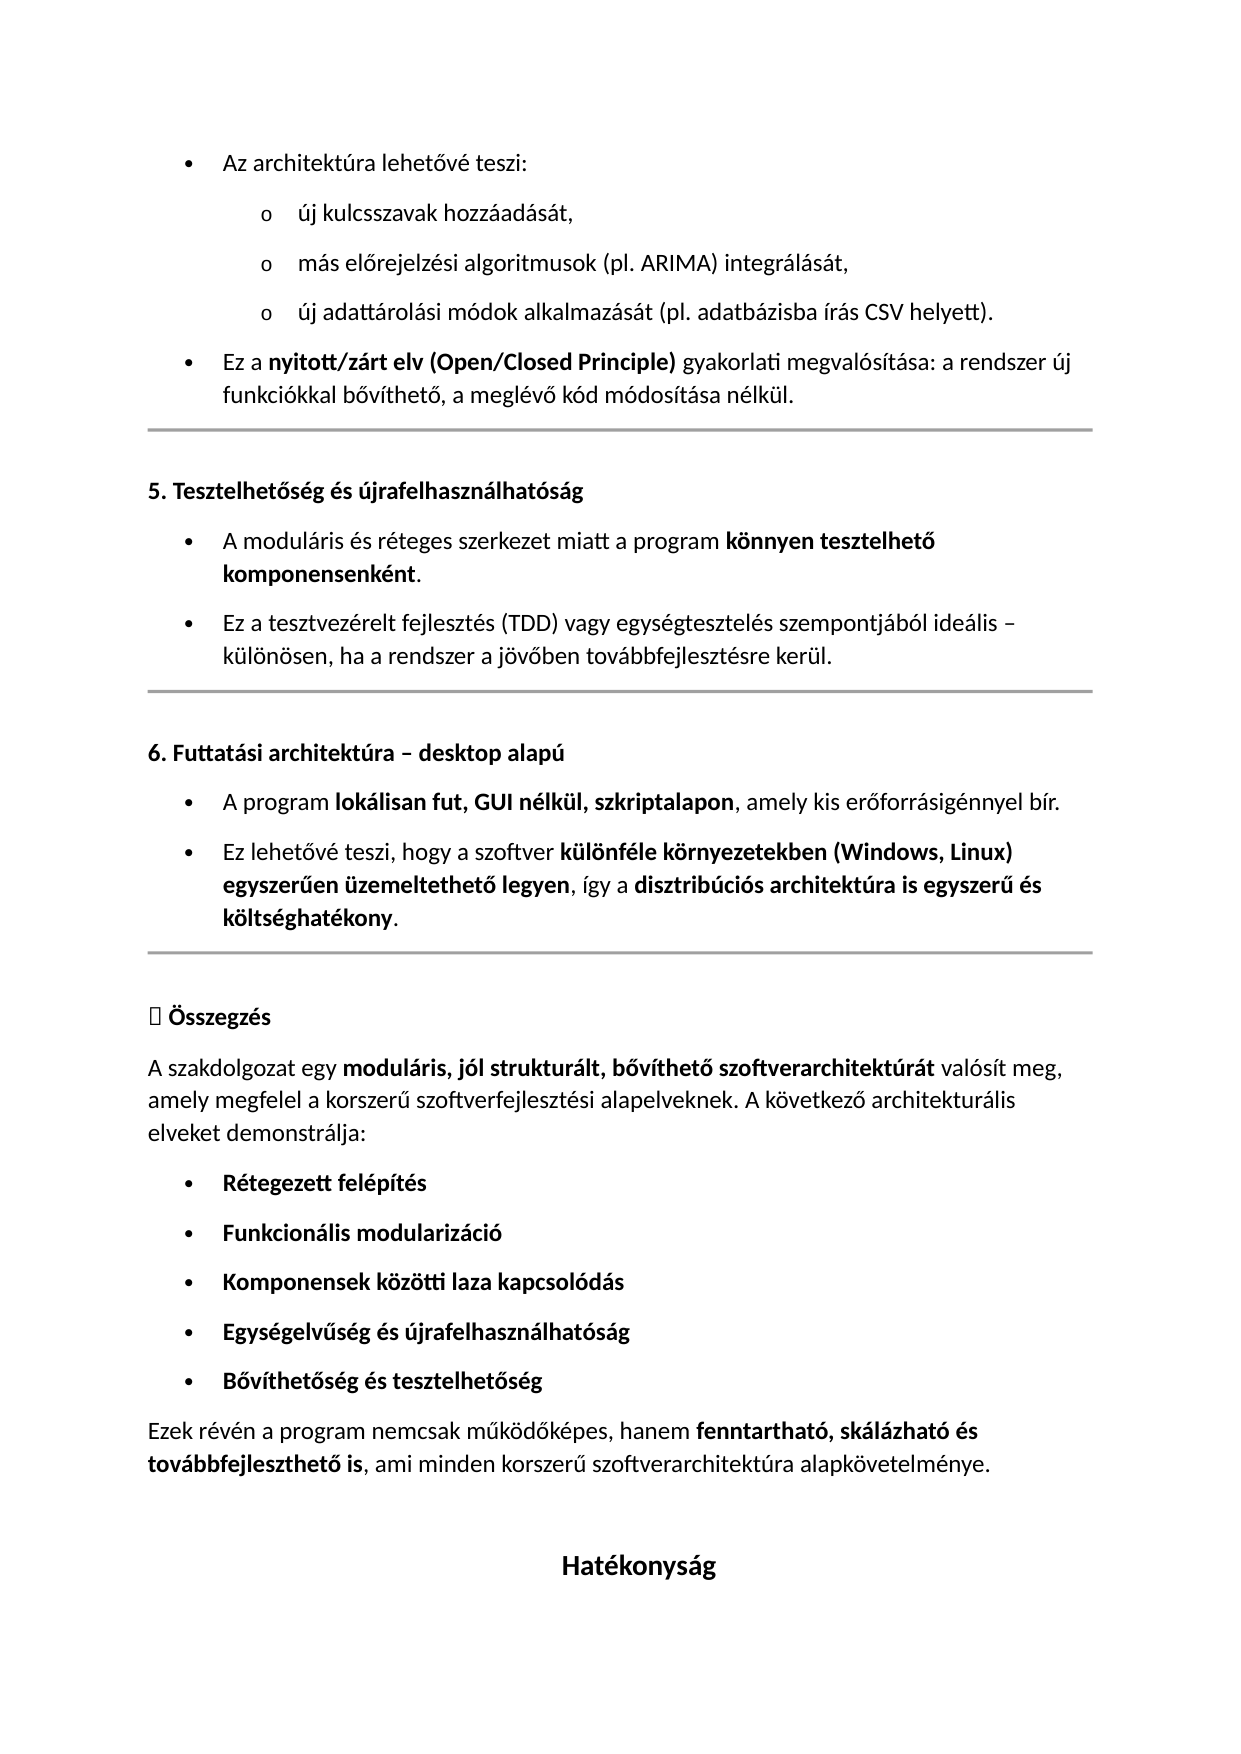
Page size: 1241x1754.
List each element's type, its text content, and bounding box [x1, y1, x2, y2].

list új kulcsszavak hozzáadását, [260, 197, 1093, 228]
subtitle Hatékonyság [185, 1547, 1093, 1583]
list Ez a nyitott/zárt elv (Open/Closed Principle) gyakorlati megvalósítása: a rendszer új funkciókkal bővíthető, a meglévő kód módosítása nélkül. [185, 346, 1093, 409]
list Funkcionális modularizáció [185, 1217, 1093, 1247]
text A szakdolgozat egy moduláris, jól strukturált, bővíthető szoftverarchitektúrát valósít meg, amely megfelel a korszerű szoftverfejlesztési alapelveknek. A következő architekturális elveket demonstrálja: [148, 1052, 1093, 1148]
list Egységelvűség és újrafelhasználhatóság [185, 1316, 1093, 1346]
list Az architektúra lehetővé teszi: [185, 148, 1093, 178]
list Ez a tesztvezérelt fejlesztés (TDD) vagy egységtesztelés szempontjából ideális – különösen, ha a rendszer a jövőben továbbfejlesztésre kerül. [185, 607, 1093, 671]
list A moduláris és réteges szerkezet miatt a program könnyen tesztelhető komponensenként. [185, 525, 1093, 588]
text Ezek révén a program nemcsak működőképes, hanem fenntartható, skálázható és továbbfejleszthető is, ami minden korszerű szoftverarchitektúra alapkövetelménye. [148, 1415, 1093, 1478]
list Bővíthetőség és tesztelhetőség [185, 1365, 1093, 1396]
list Rétegezett felépítés [185, 1167, 1093, 1198]
list más előrejelzési algoritmusok (pl. ARIMA) integrálását, [260, 247, 1093, 277]
text ✅ Összegzés [148, 998, 1093, 1032]
list új adattárolási módok alkalmazását (pl. adatbázisba írás CSV helyett). [260, 296, 1093, 327]
text 5. Tesztelhetőség és újrafelhasználhatóság [148, 475, 1093, 506]
text 6. Futtatási architektúra – desktop alapú [148, 737, 1093, 767]
list Ez lehetővé teszi, hogy a szoftver különféle környezetekben (Windows, Linux) egyszerűen üzemeltethető legyen, így a disztribúciós architektúra is egyszerű és költséghatékony. [185, 836, 1093, 932]
list Komponensek közötti laza kapcsolódás [185, 1266, 1093, 1297]
list A program lokálisan fut, GUI nélkül, szkriptalapon, amely kis erőforrásigénnyel bír. [185, 786, 1093, 817]
